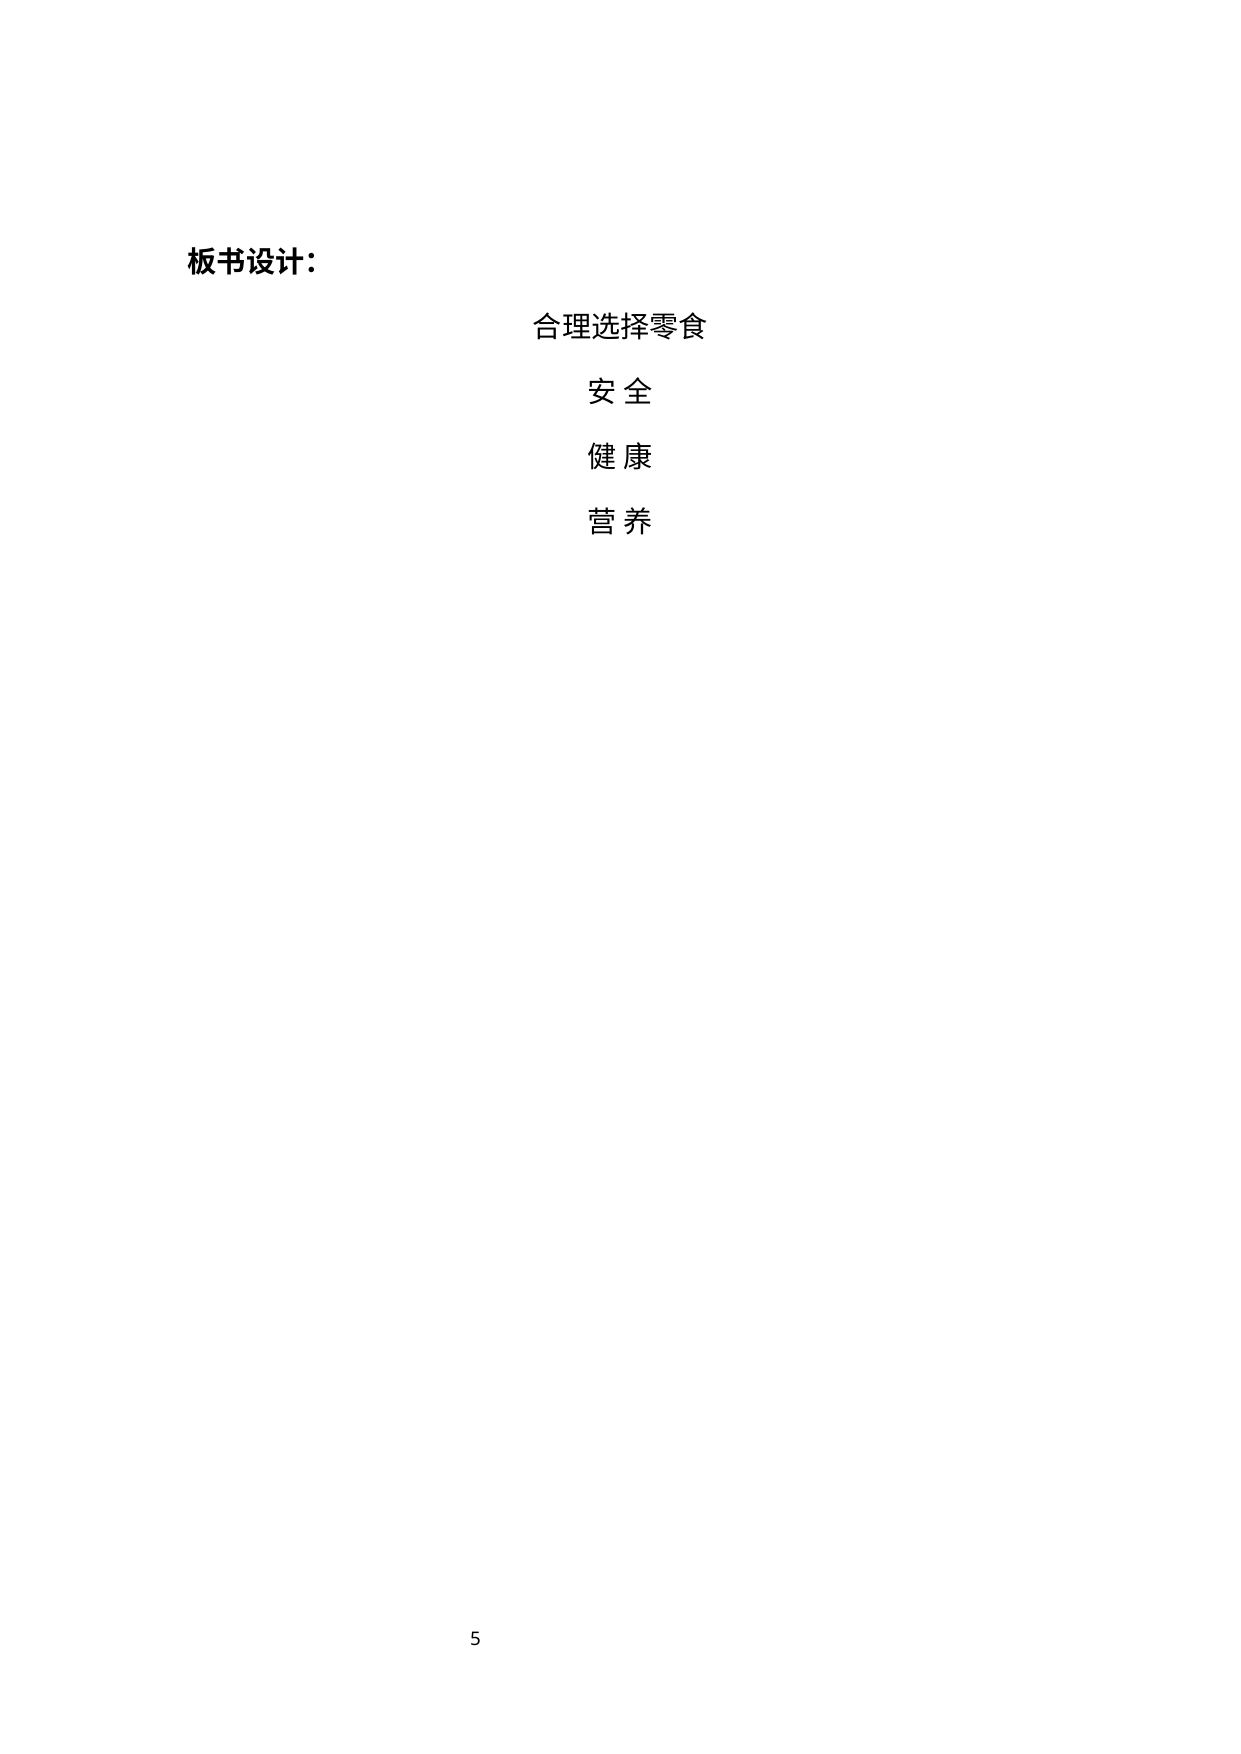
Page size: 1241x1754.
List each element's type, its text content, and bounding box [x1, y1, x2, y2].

text 板书设计： [187, 227, 1053, 292]
text 安 全 [187, 357, 1053, 422]
text 营 养 [187, 487, 1053, 552]
text 合理选择零食 [187, 292, 1053, 357]
text 健 康 [187, 422, 1053, 487]
